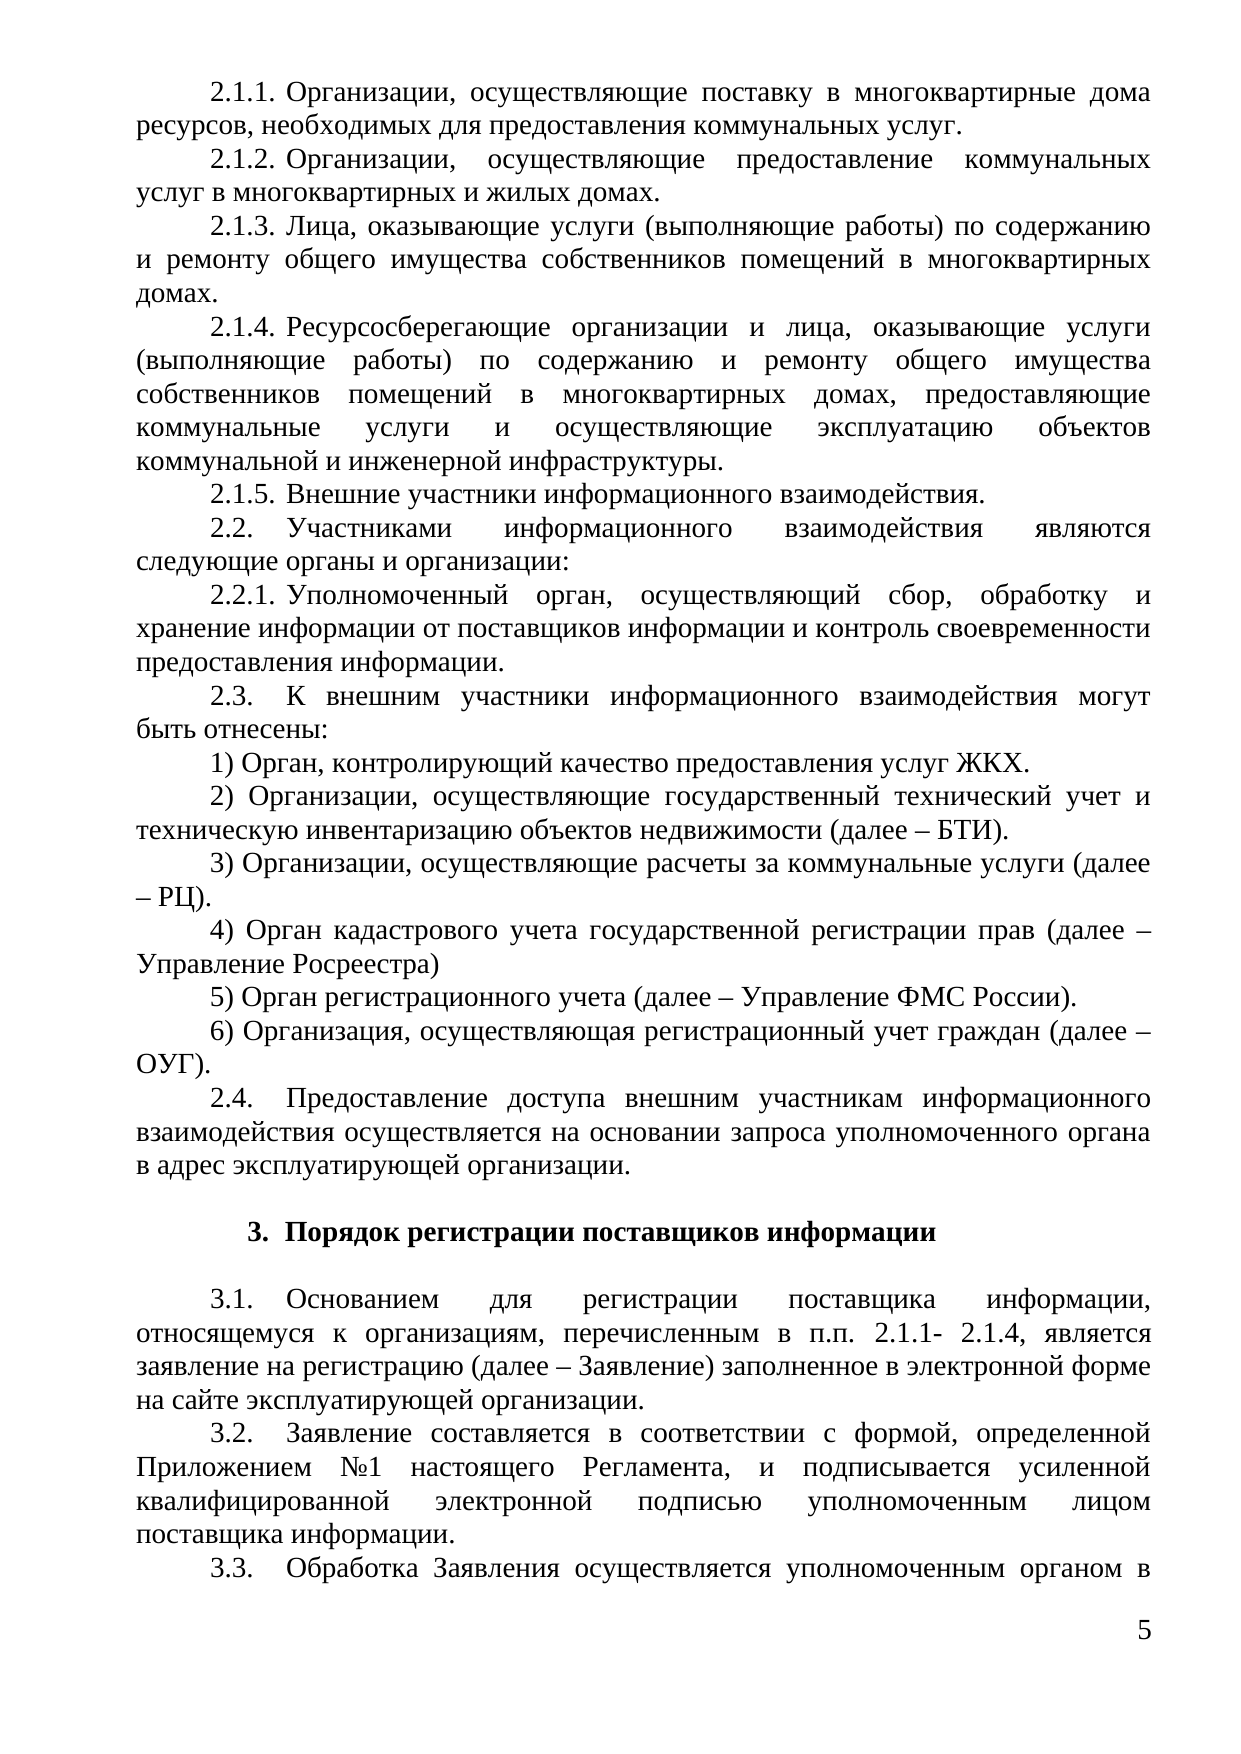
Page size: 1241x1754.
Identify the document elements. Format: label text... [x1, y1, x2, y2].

list Организации, осуществляющие поставку в многоквартирные дома ресурсов, необходимых для предоставления коммунальных услуг. [136, 74, 1152, 141]
text 2) Организации, осуществляющие государственный технический учет и техническую инвентаризацию объектов недвижимости (далее – БТИ). [136, 778, 1152, 845]
list Внешние участники информационного взаимодействия. [136, 476, 1152, 510]
text 6) Организация, осуществляющая регистрационный учет граждан (далее – ОУГ). [136, 1013, 1152, 1080]
list Заявление составляется в соответствии с формой, определенной Приложением №1 настоящего Регламента, и подписывается усиленной квалифицированной электронной подписью уполномоченным лицом поставщика информации. [136, 1416, 1152, 1550]
text 4) Орган кадастрового учета государственной регистрации прав (далее – Управление Росреестра) [136, 912, 1152, 979]
text 5) Орган регистрационного учета (далее – Управление ФМС России). [136, 979, 1152, 1013]
list Предоставление доступа внешним участникам информационного взаимодействия осуществляется на основании запроса уполномоченного органа в адрес эксплуатирующей организации. [136, 1080, 1152, 1181]
list Порядок регистрации поставщиков информации [247, 1214, 1152, 1248]
list Лица, оказывающие услуги (выполняющие работы) по содержанию и ремонту общего имущества собственников помещений в многоквартирных домах. [136, 208, 1152, 309]
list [136, 1550, 1152, 1583]
text 1) Орган, контролирующий качество предоставления услуг ЖКХ. [136, 745, 1152, 778]
list Уполномоченный орган, осуществляющий сбор, обработку и хранение информации от поставщиков информации и контроль своевременности предоставления информации. [136, 577, 1152, 678]
list Ресурсосберегающие организации и лица, оказывающие услуги (выполняющие работы) по содержанию и ремонту общего имущества собственников помещений в многоквартирных домах, предоставляющие коммунальные услуги и осуществляющие эксплуатацию объектов коммунальной и инженерной инфраструктуры. [136, 309, 1152, 476]
list Участниками информационного взаимодействия являются следующие органы и организации: [136, 510, 1152, 577]
list К внешним участники информационного взаимодействия могут быть отнесены: [136, 678, 1152, 745]
text 3) Организации, осуществляющие расчеты за коммунальные услуги (далее – РЦ). [136, 845, 1152, 912]
list Организации, осуществляющие предоставление коммунальных услуг в многоквартирных и жилых домах. [136, 141, 1152, 208]
